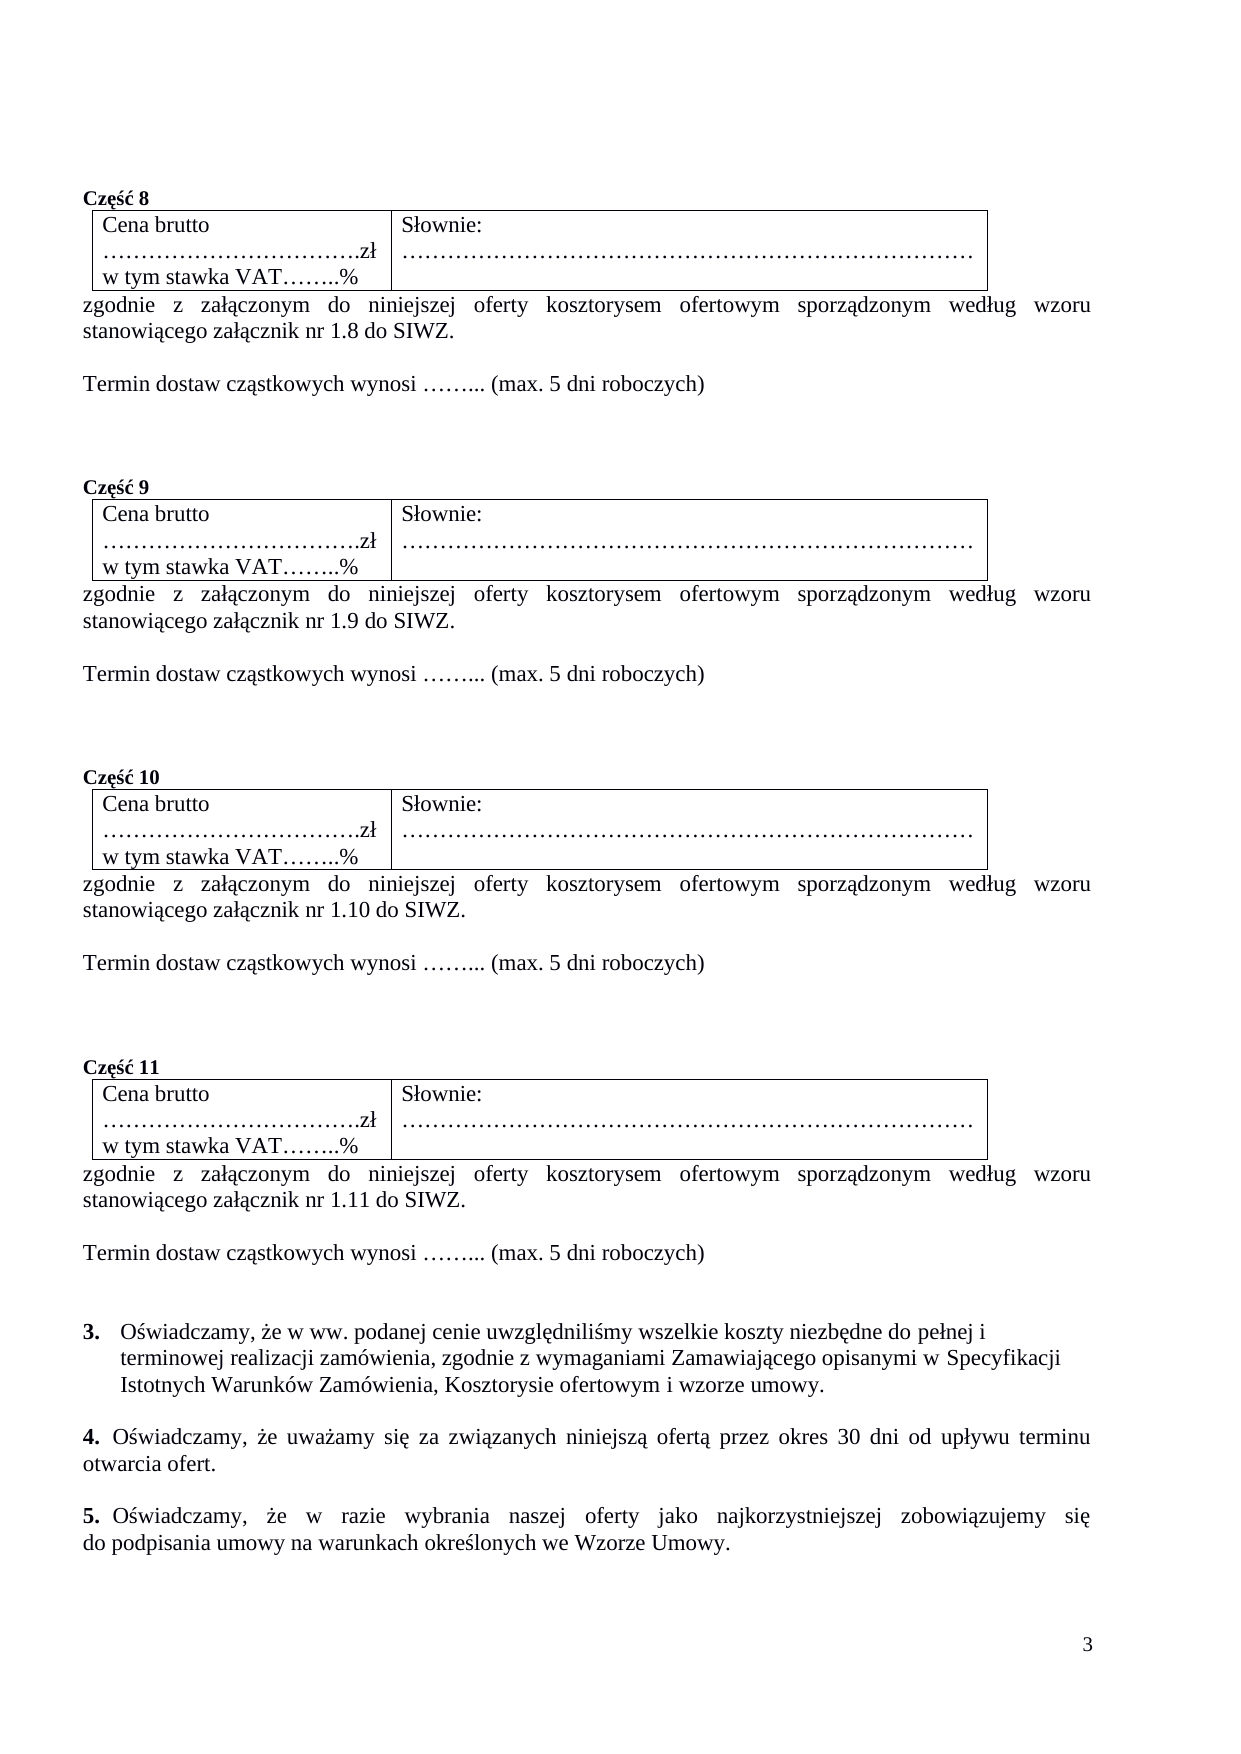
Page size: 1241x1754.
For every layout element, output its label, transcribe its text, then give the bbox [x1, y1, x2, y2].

text Termin dostaw cząstkowych wynosi ……... (max. 5 dni roboczych) [83, 1239, 1092, 1265]
text zgodnie z załączonym do niniejszej oferty kosztorysem ofertowym sporządzonym według wzoru stanowiącego załącznik nr 1.10 do SIWZ. [83, 870, 1092, 923]
list Oświadczamy, że w razie wybrania naszej oferty jako najkorzystniejszej zobowiązujemy się do podpisania umowy na warunkach określonych we Wzorze Umowy. [83, 1502, 1092, 1555]
table_header Cena brutto …………………………….zł w tym stawka VAT……..% [93, 790, 391, 869]
table_header Słownie: ………………………………………………………………… [392, 211, 987, 290]
list Część 10 [83, 765, 1092, 789]
table_header Słownie: ………………………………………………………………… [392, 1080, 987, 1159]
table_header Słownie: ………………………………………………………………… [392, 790, 987, 869]
list Oświadczamy, że uważamy się za związanych niniejszą ofertą przez okres 30 dni od upływu terminu otwarcia ofert. [83, 1423, 1092, 1476]
table_header Cena brutto …………………………….zł w tym stawka VAT……..% [93, 500, 391, 579]
text zgodnie z załączonym do niniejszej oferty kosztorysem ofertowym sporządzonym według wzoru stanowiącego załącznik nr 1.9 do SIWZ. [83, 581, 1092, 633]
text zgodnie z załączonym do niniejszej oferty kosztorysem ofertowym sporządzonym według wzoru stanowiącego załącznik nr 1.11 do SIWZ. [83, 1160, 1092, 1213]
text Termin dostaw cząstkowych wynosi ……... (max. 5 dni roboczych) [83, 370, 1092, 396]
text Termin dostaw cząstkowych wynosi ……... (max. 5 dni roboczych) [83, 949, 1092, 976]
text zgodnie z załączonym do niniejszej oferty kosztorysem ofertowym sporządzonym według wzoru stanowiącego załącznik nr 1.8 do SIWZ. [83, 291, 1092, 343]
list Część 11 [83, 1055, 1092, 1079]
list Oświadczamy, że w ww. podanej cenie uwzględniliśmy wszelkie koszty niezbędne do pełnej i terminowej realizacji zamówienia, zgodnie z wymaganiami Zamawiającego opisanymi w Specyfikacji Istotnych Warunków Zamówienia, Kosztorysie ofertowym i wzorze umowy. [83, 1318, 1092, 1397]
text Termin dostaw cząstkowych wynosi ……... (max. 5 dni roboczych) [83, 659, 1092, 686]
table_header Cena brutto …………………………….zł w tym stawka VAT……..% [93, 1080, 391, 1159]
list Część 9 [83, 475, 1092, 499]
table_header Cena brutto …………………………….zł w tym stawka VAT……..% [93, 211, 391, 290]
table_header Słownie: ………………………………………………………………… [392, 500, 987, 579]
list Część 8 [83, 186, 1092, 210]
